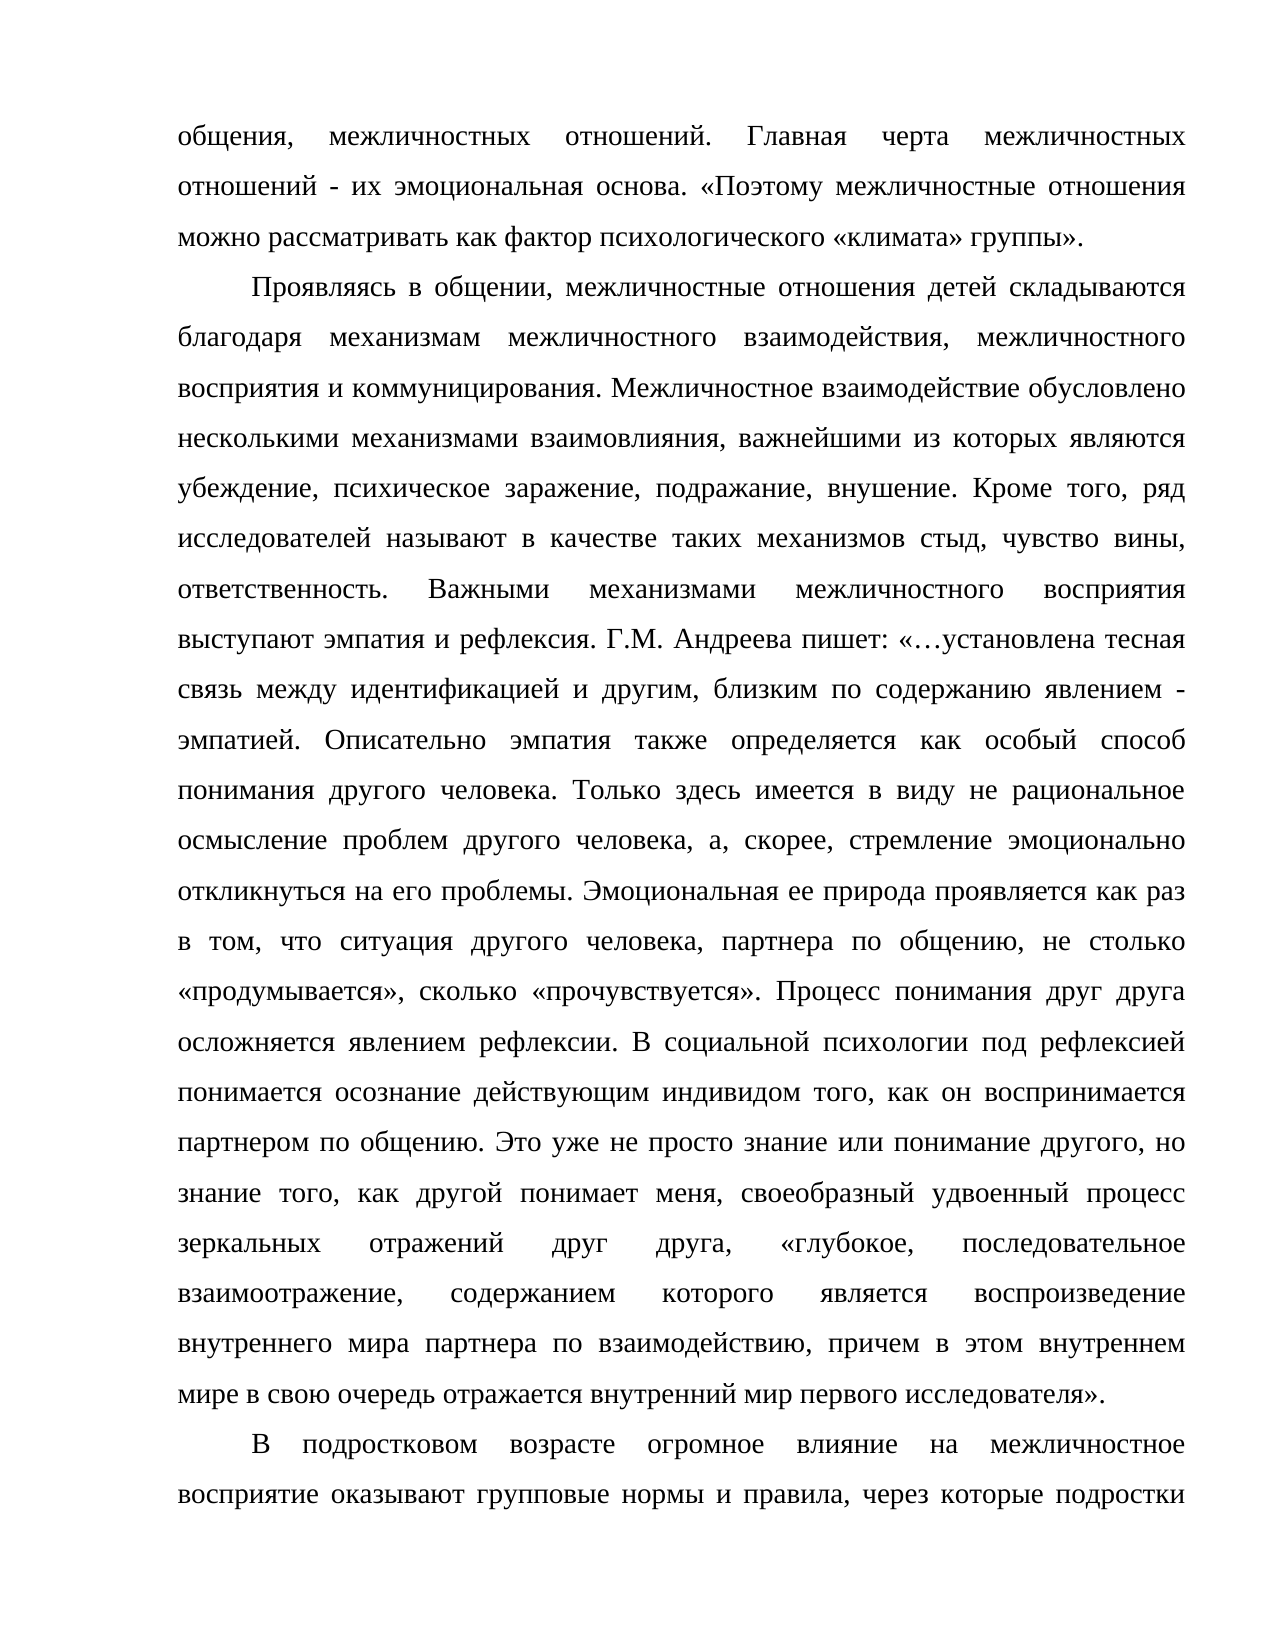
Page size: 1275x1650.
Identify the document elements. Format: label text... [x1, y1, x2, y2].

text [177, 118, 1186, 252]
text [177, 1426, 1186, 1510]
text Проявляясь в общении, межличностные отношения детей складываются благодаря механизмам межличностного взаимодействия, межличностного восприятия и коммуницирования. Межличностное взаимодействие обусловлено несколькими механизмами взаимовлияния, важнейшими из которых являются убеждение, психическое заражение, подражание, внушение. Кроме того, ряд исследователей называют в качестве таких механизмов стыд, чувство вины, ответственность. Важными механизмами межличностного восприятия выступают эмпатия и рефлексия. Г.М. Андреева пишет: «…установлена тесная связь между идентификацией и другим, близким по содержанию явлением - эмпатией. Описательно эмпатия также определяется как особый способ понимания другого человека. Только здесь имеется в виду не рациональное осмысление проблем другого человека, а, скорее, стремление эмоционально откликнуться на его проблемы. Эмоциональная ее природа проявляется как раз в том, что ситуация другого человека, партнера по общению, не столько «продумывается», сколько «прочувствуется». Процесс понимания друг друга осложняется явлением рефлексии. В социальной психологии под рефлексией понимается осознание действующим индивидом того, как он воспринимается партнером по общению. Это уже не просто знание или понимание другого, но знание того, как другой понимает меня, своеобразный удвоенный процесс зеркальных отражений друг друга, «глубокое, последовательное взаимоотражение, содержанием которого является воспроизведение внутреннего мира партнера по взаимодействию, причем в этом внутреннем мире в свою очередь отражается внутренний мир первого исследователя». [177, 269, 1186, 1409]
